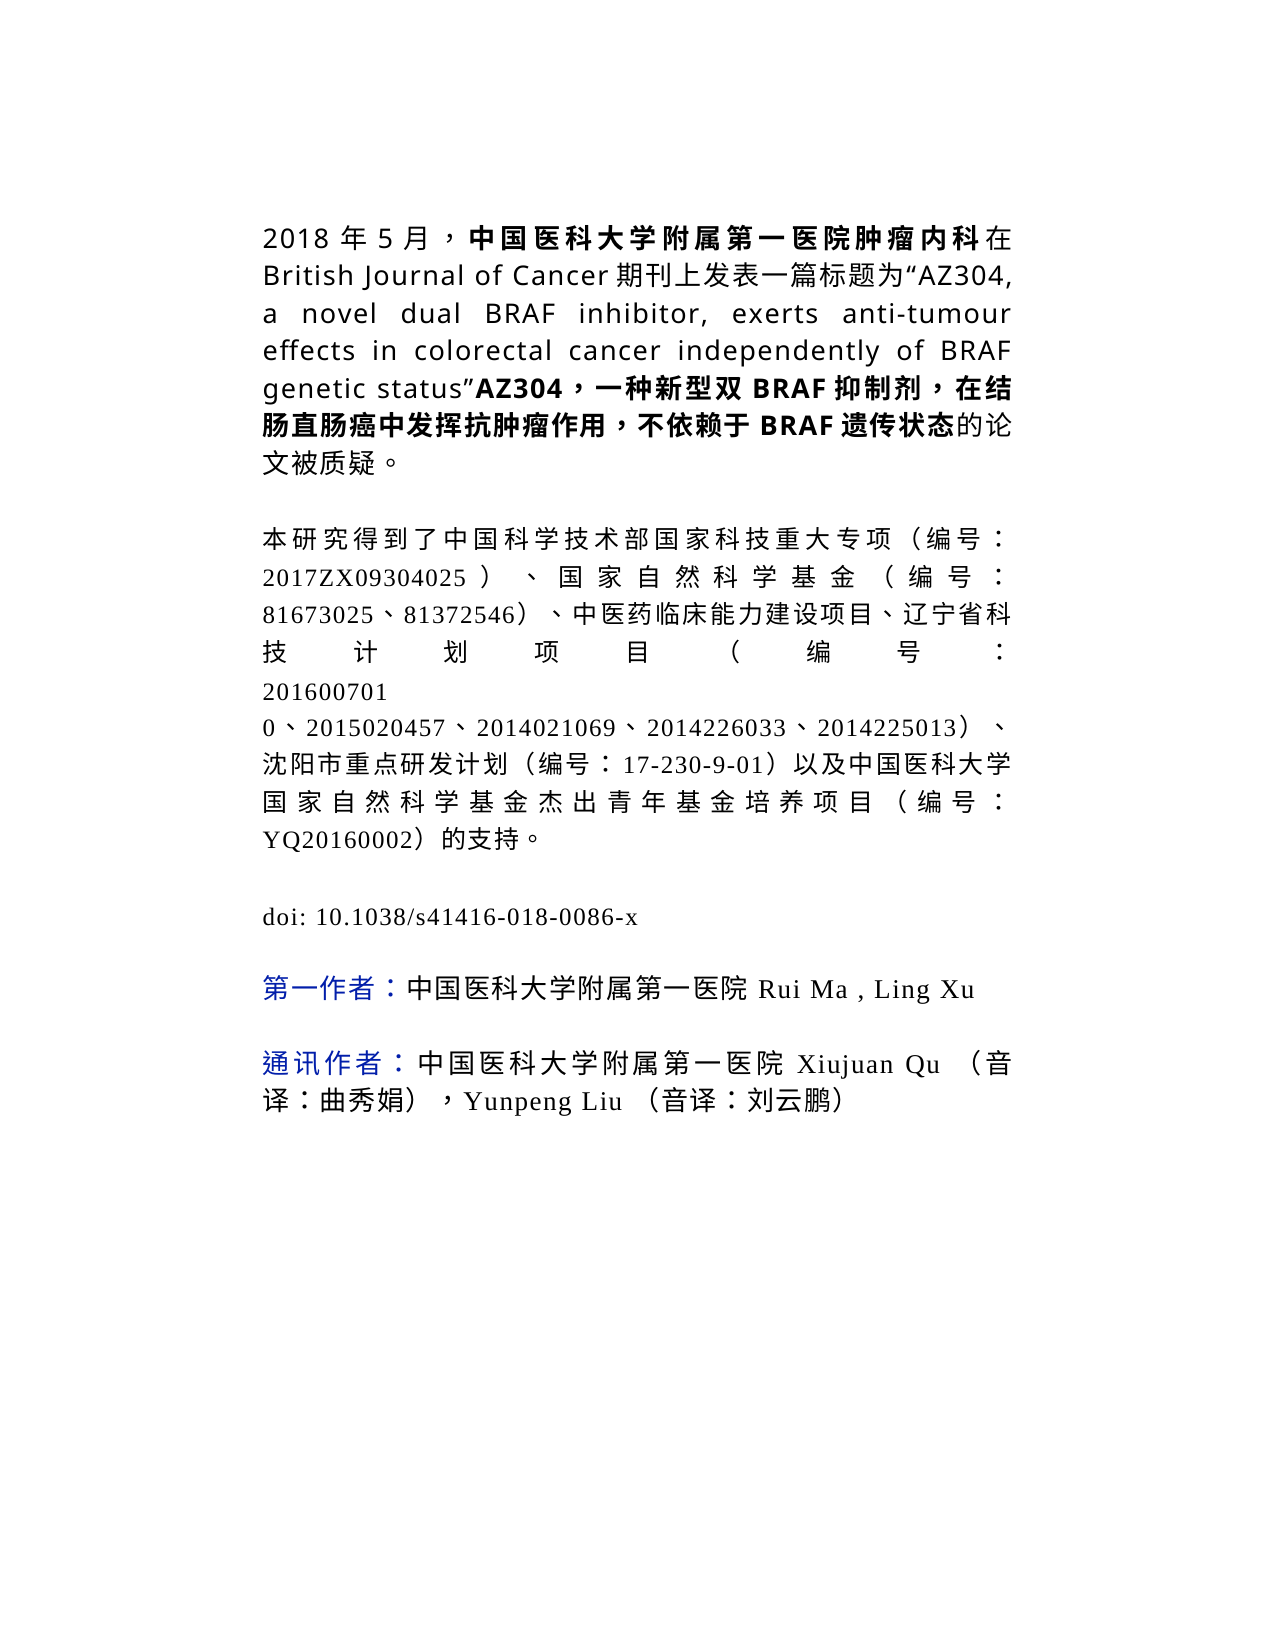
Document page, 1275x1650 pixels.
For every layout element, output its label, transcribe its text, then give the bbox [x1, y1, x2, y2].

text 第一作者：中国医科大学附属第一医院 Rui Ma , Ling Xu [262, 969, 1012, 1006]
text 通讯作者：中国医科大学附属第一医院 Xiujuan Qu （音译：曲秀娟），Yunpeng Liu （音译：刘云鹏） [262, 1044, 1012, 1119]
text 本研究得到了中国科学技术部国家科技重大专项（编号：2017ZX09304025）、国家自然科学基金（编号：81673025、81372546）、中医药临床能力建设项目、辽宁省科技计划项目（编号：2016007010、2015020457、2014021069、2014226033、2014225013）、沈阳市重点研发计划（编号：17-230-9-01）以及中国医科大学国家自然科学基金杰出青年基金培养项目（编号：YQ20160002）的支持。 [262, 519, 1012, 856]
text 2018年5月，中国医科大学附属第一医院肿瘤内科在British Journal of Cancer期刊上发表一篇标题为“AZ304, a novel dual BRAF inhibitor, exerts anti-tumour effects in colorectal cancer independently of BRAF genetic status”AZ304，一种新型双BRAF抑制剂，在结肠直肠癌中发挥抗肿瘤作用，不依赖于BRAF遗传状态的论文被质疑。 [262, 219, 1012, 481]
text doi: 10.1038/s41416-018-0086-x [262, 894, 1012, 931]
